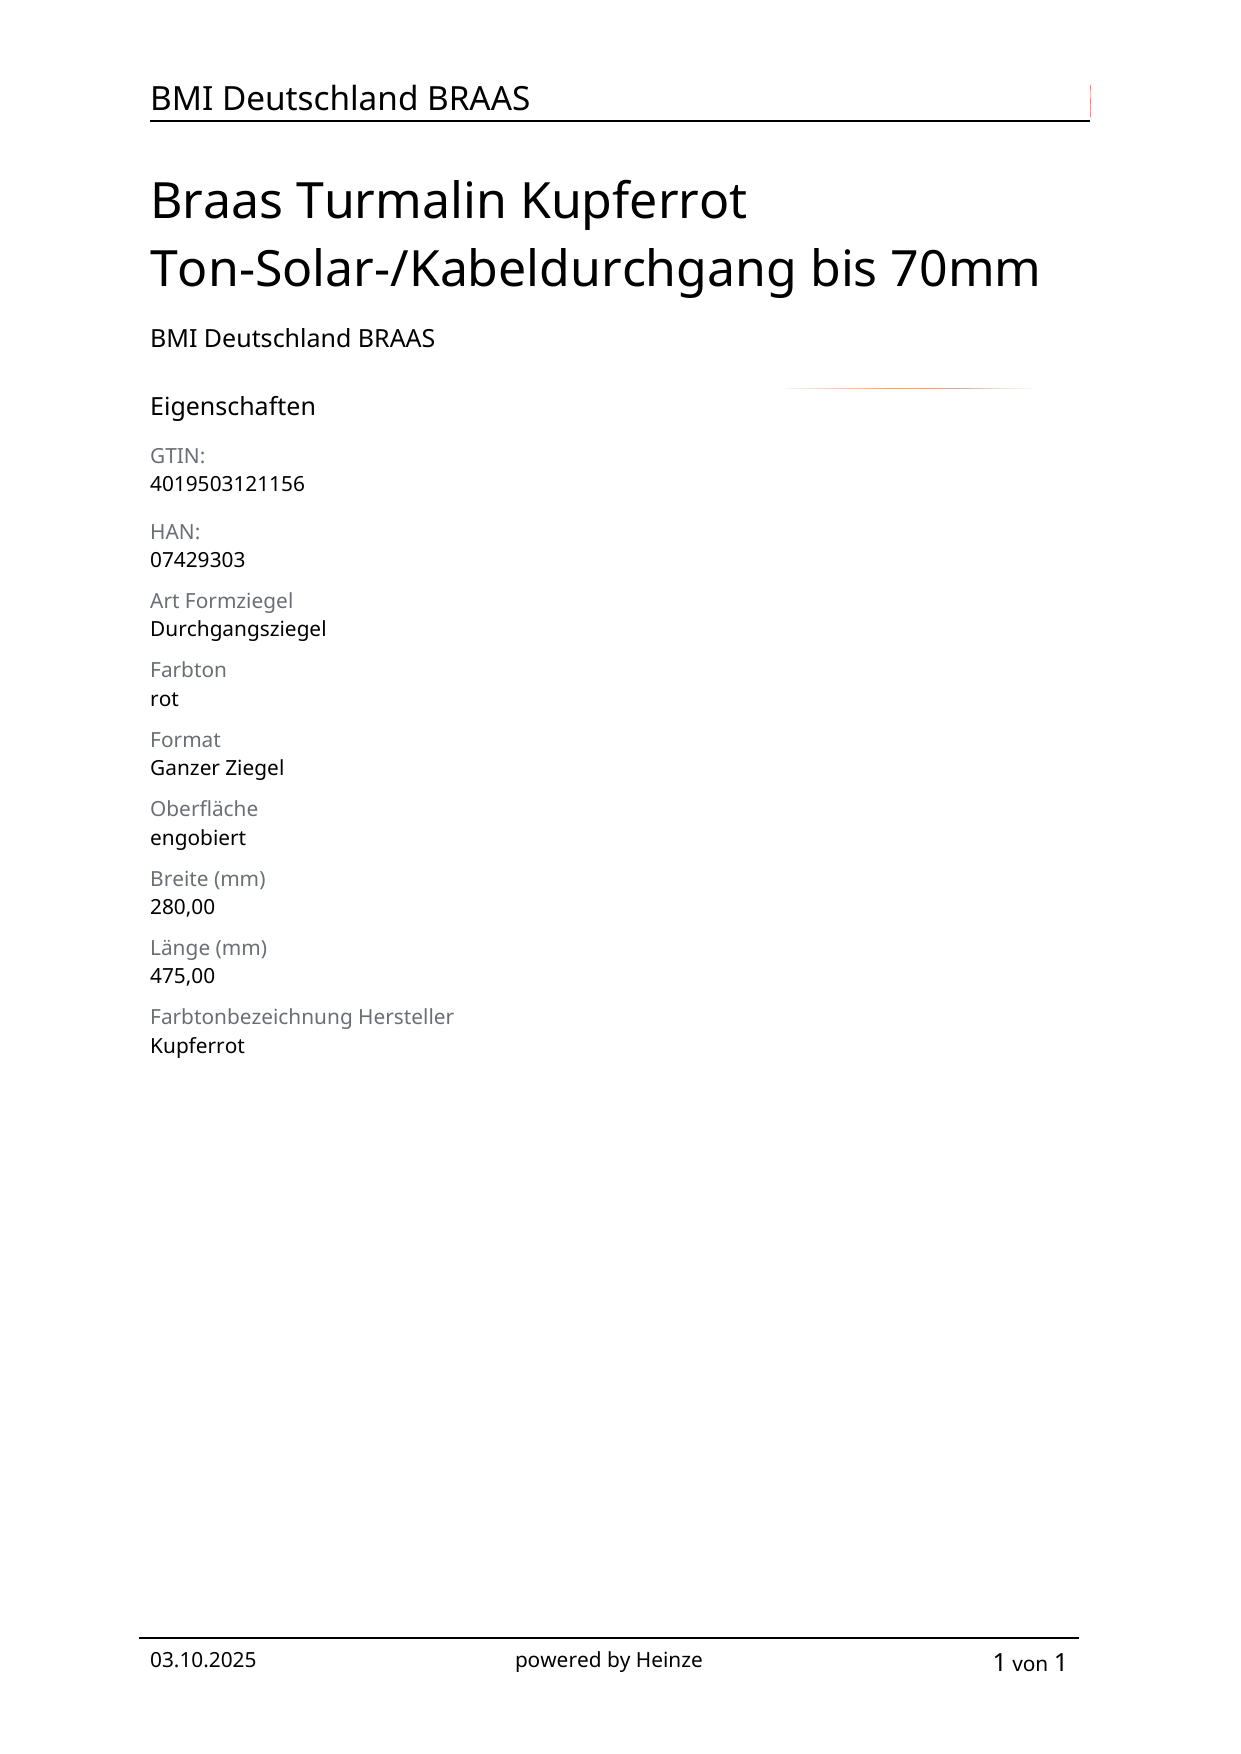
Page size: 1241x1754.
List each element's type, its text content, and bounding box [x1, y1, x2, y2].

text Länge (mm) [150, 933, 1090, 961]
text Kupferrot [150, 1031, 1090, 1059]
text GTIN: [150, 441, 1090, 469]
text Farbtonbezeichnung Hersteller [150, 1002, 1090, 1031]
text rot [150, 684, 1090, 712]
text Farbton [150, 656, 1090, 684]
text 280,00 [150, 892, 1090, 921]
text 4019503121156 [150, 469, 1090, 498]
text 475,00 [150, 961, 1090, 990]
text Ganzer Ziegel [150, 753, 1090, 782]
text Art Formziegel [150, 586, 1090, 614]
text Oberfläche [150, 794, 1090, 823]
text 07429303 [150, 545, 1090, 574]
text Braas Turmalin Kupferrot Ton-Solar-/Kabeldurchgang bis 70mm [150, 165, 1090, 301]
text Format [150, 725, 1090, 753]
text Durchgangsziegel [150, 614, 1090, 643]
text Eigenschaften [150, 388, 1090, 422]
text BMI Deutschland BRAAS [150, 320, 1090, 354]
text HAN: [150, 517, 1090, 545]
text engobiert [150, 823, 1090, 851]
text Breite (mm) [150, 864, 1090, 892]
